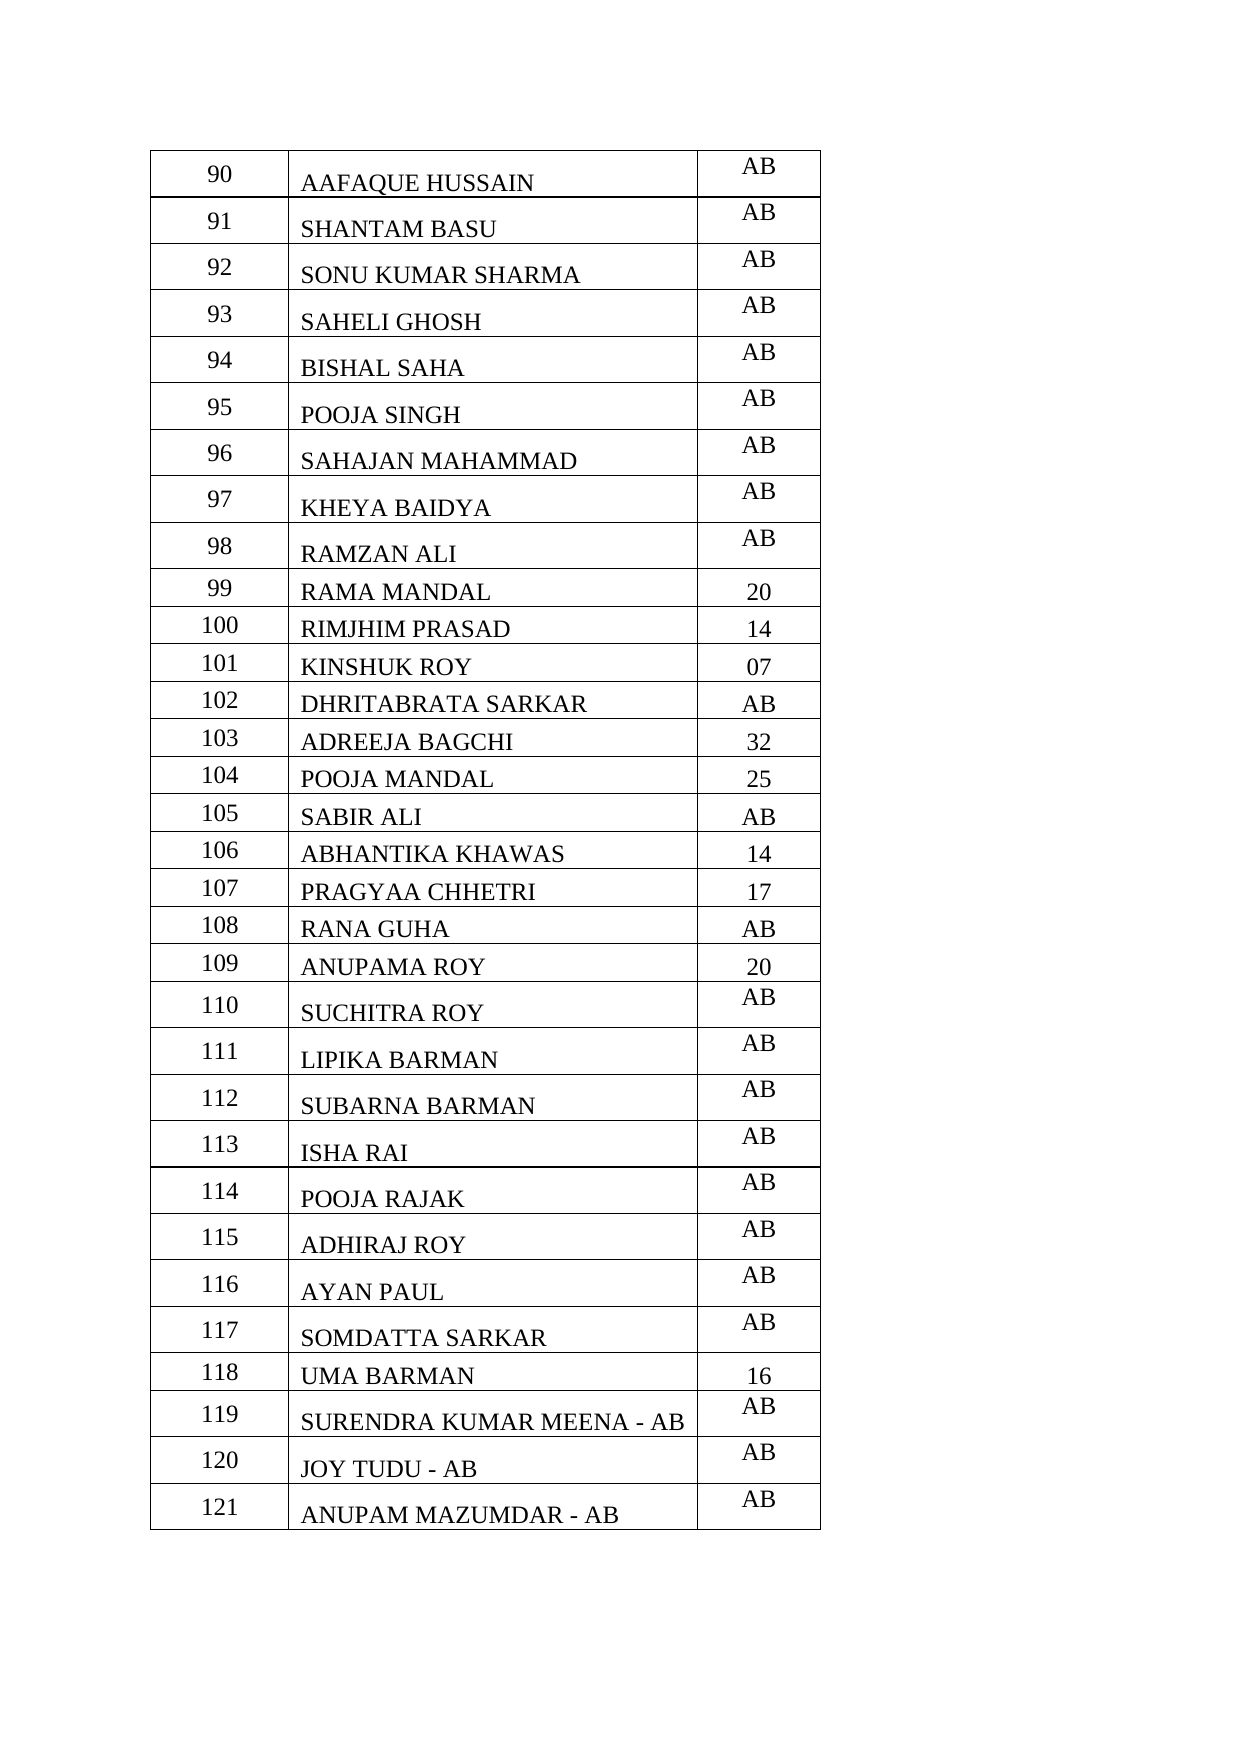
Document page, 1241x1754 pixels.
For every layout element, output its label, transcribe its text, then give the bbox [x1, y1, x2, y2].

table_cell 118 [151, 1353, 288, 1390]
table_cell 96 [151, 430, 288, 475]
table_cell SURENDRA KUMAR MEENA - AB [289, 1391, 697, 1436]
table_cell 105 [151, 794, 288, 831]
table_cell 93 [151, 290, 288, 336]
table_cell 115 [151, 1214, 288, 1259]
table_cell 110 [151, 982, 288, 1027]
table_cell AB [698, 523, 820, 568]
table_cell AB [698, 198, 820, 243]
table_cell AB [698, 383, 820, 429]
table_cell AB [698, 682, 820, 718]
table_cell AB [698, 151, 820, 196]
table_cell AB [698, 907, 820, 943]
table_cell BISHAL SAHA [289, 337, 697, 382]
table_cell 103 [151, 719, 288, 756]
table_cell 99 [151, 569, 288, 606]
table_cell AB [698, 1214, 820, 1259]
table_cell ABHANTIKA KHAWAS [289, 832, 697, 868]
table_cell RAMA MANDAL [289, 569, 697, 606]
table_cell 25 [698, 757, 820, 793]
table_cell SABIR ALI [289, 794, 697, 831]
table_cell SUCHITRA ROY [289, 982, 697, 1027]
table_cell AB [698, 476, 820, 522]
table_cell ADHIRAJ ROY [289, 1214, 697, 1259]
table_cell 101 [151, 644, 288, 681]
table_cell 121 [151, 1484, 288, 1529]
table_cell 114 [151, 1168, 288, 1213]
table_cell UMA BARMAN [289, 1353, 697, 1390]
table_cell RANA GUHA [289, 907, 697, 943]
table_cell LIPIKA BARMAN [289, 1028, 697, 1073]
table_cell KHEYA BAIDYA [289, 476, 697, 522]
table_cell RAMZAN ALI [289, 523, 697, 568]
table_cell SAHAJAN MAHAMMAD [289, 430, 697, 475]
table_cell AB [698, 1484, 820, 1529]
table_cell AB [698, 982, 820, 1027]
table_cell AB [698, 1028, 820, 1073]
table_cell AAFAQUE HUSSAIN [289, 151, 697, 196]
table_cell 97 [151, 476, 288, 522]
table_cell 116 [151, 1260, 288, 1306]
table_cell 20 [698, 944, 820, 981]
table_cell 119 [151, 1391, 288, 1436]
table_cell RIMJHIM PRASAD [289, 607, 697, 643]
table_cell 98 [151, 523, 288, 568]
table_cell POOJA RAJAK [289, 1168, 697, 1213]
table_cell AB [698, 1121, 820, 1166]
table_cell 07 [698, 644, 820, 681]
table_cell 100 [151, 607, 288, 643]
table_cell AB [698, 794, 820, 831]
table_cell 94 [151, 337, 288, 382]
table_cell 91 [151, 198, 288, 243]
table_cell AB [698, 244, 820, 289]
table_cell AB [698, 1075, 820, 1120]
table_cell 112 [151, 1075, 288, 1120]
table_cell 90 [151, 151, 288, 196]
table_cell 32 [698, 719, 820, 756]
table_cell JOY TUDU - AB [289, 1437, 697, 1483]
table_cell 95 [151, 383, 288, 429]
table_cell 14 [698, 607, 820, 643]
table_cell AYAN PAUL [289, 1260, 697, 1306]
table_cell SUBARNA BARMAN [289, 1075, 697, 1120]
table_cell 108 [151, 907, 288, 943]
table_cell 113 [151, 1121, 288, 1166]
table_cell AB [698, 1391, 820, 1436]
table_cell 102 [151, 682, 288, 718]
table_cell PRAGYAA CHHETRI [289, 869, 697, 906]
table_cell ANUPAMA ROY [289, 944, 697, 981]
table_cell AB [698, 290, 820, 336]
table_cell AB [698, 1307, 820, 1352]
table_cell 16 [698, 1353, 820, 1390]
table_cell 107 [151, 869, 288, 906]
table_cell 17 [698, 869, 820, 906]
table_cell ANUPAM MAZUMDAR - AB [289, 1484, 697, 1529]
table_cell POOJA MANDAL [289, 757, 697, 793]
table_cell AB [698, 1168, 820, 1213]
table_cell KINSHUK ROY [289, 644, 697, 681]
table_cell 104 [151, 757, 288, 793]
table_cell SONU KUMAR SHARMA [289, 244, 697, 289]
table_cell SHANTAM BASU [289, 198, 697, 243]
table_cell 92 [151, 244, 288, 289]
table_cell POOJA SINGH [289, 383, 697, 429]
table_cell SOMDATTA SARKAR [289, 1307, 697, 1352]
table_cell 109 [151, 944, 288, 981]
table_cell 14 [698, 832, 820, 868]
table_cell 120 [151, 1437, 288, 1483]
table_cell 106 [151, 832, 288, 868]
table_cell SAHELI GHOSH [289, 290, 697, 336]
table_cell 111 [151, 1028, 288, 1073]
table_cell ADREEJA BAGCHI [289, 719, 697, 756]
table_cell AB [698, 337, 820, 382]
table_cell AB [698, 430, 820, 475]
table_cell 117 [151, 1307, 288, 1352]
table_cell ISHA RAI [289, 1121, 697, 1166]
table_cell DHRITABRATA SARKAR [289, 682, 697, 718]
table_cell AB [698, 1437, 820, 1483]
table_cell 20 [698, 569, 820, 606]
table_cell AB [698, 1260, 820, 1306]
